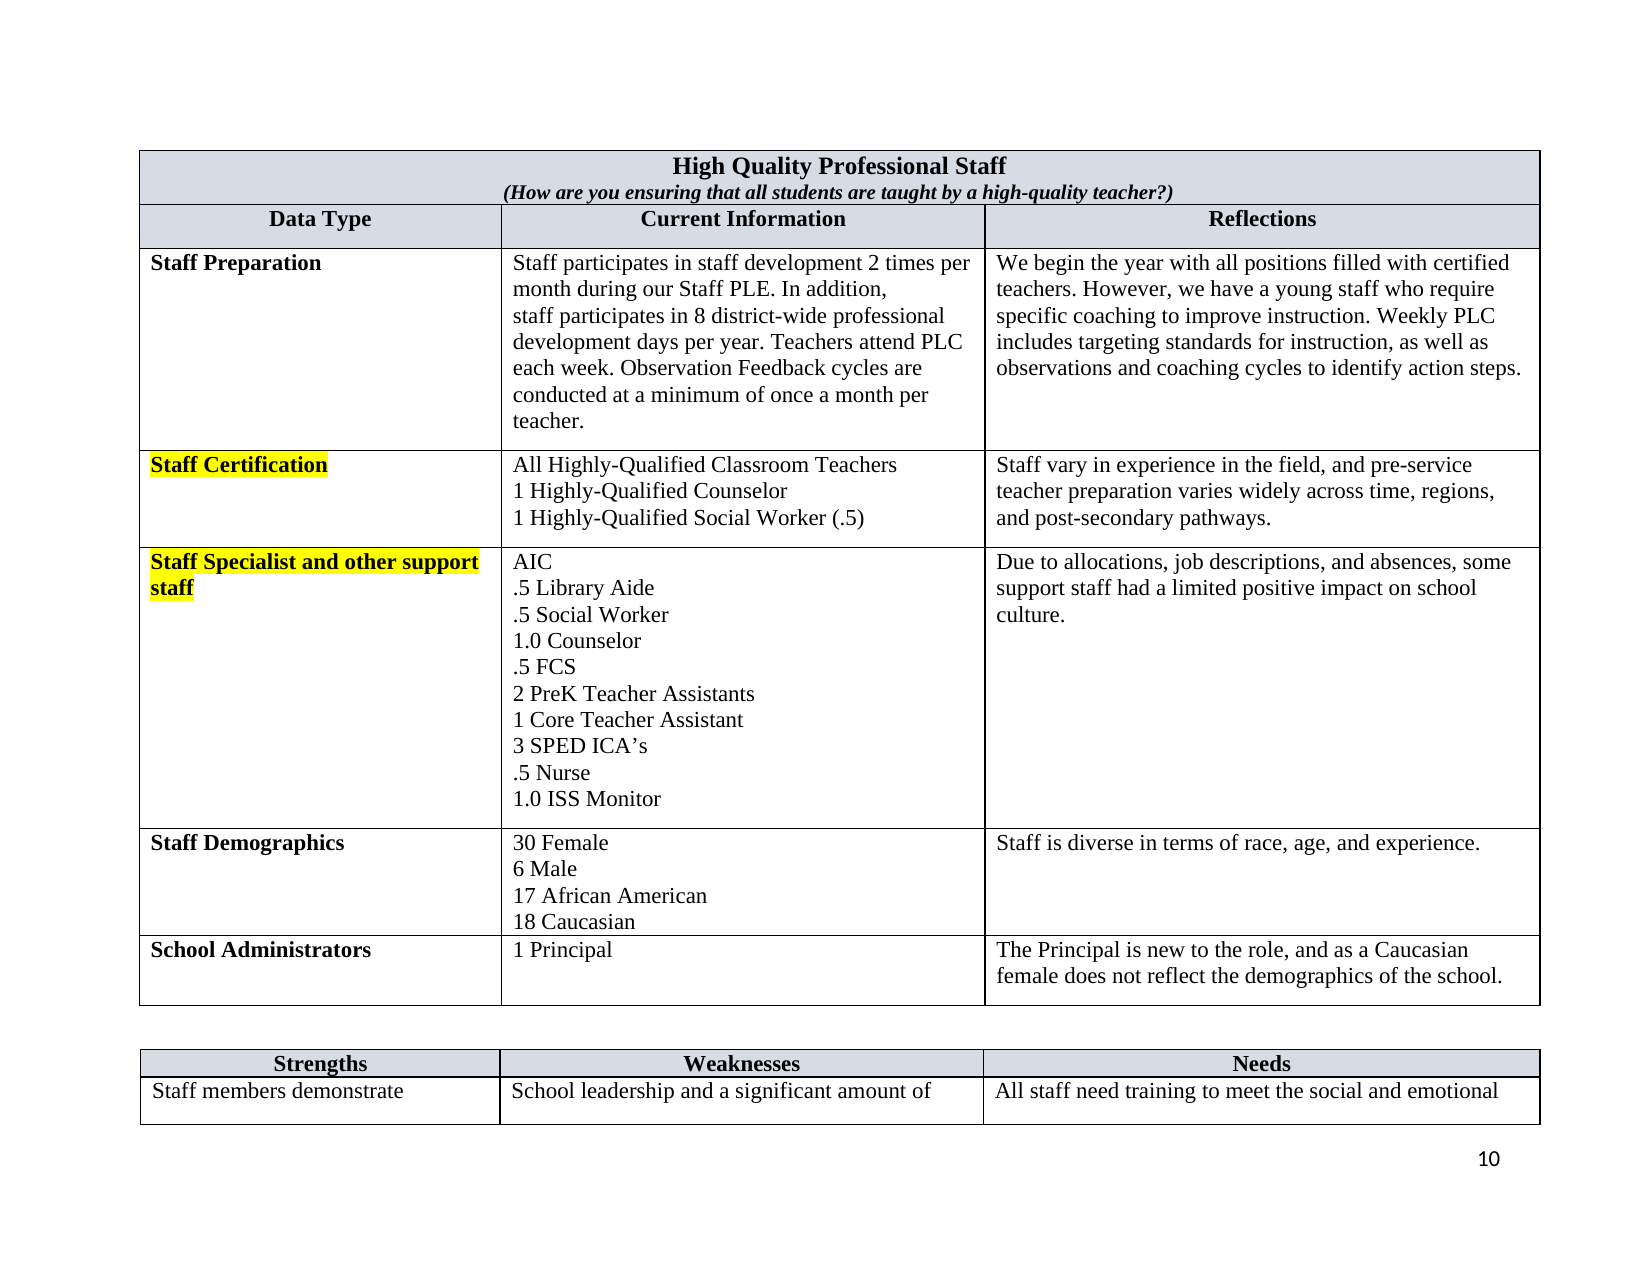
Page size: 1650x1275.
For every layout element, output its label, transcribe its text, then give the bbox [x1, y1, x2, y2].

table_cell Staff Demographics [140, 829, 501, 934]
table_cell Staff is diverse in terms of race, age, and experience. [986, 829, 1539, 934]
table_cell Staff Specialist and other support staff [140, 548, 501, 828]
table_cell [984, 1078, 1539, 1124]
table_cell All Highly-Qualified Classroom Teachers 1 Highly-Qualified Counselor 1 Highly-Qualified Social Worker (.5) [502, 451, 984, 547]
table_header Strengths [141, 1050, 499, 1076]
table_cell School Administrators [140, 936, 501, 1005]
table_cell Staff Certification [140, 451, 501, 547]
table_cell 1 Principal [502, 936, 984, 1005]
table_cell Staff participates in staff development 2 times per month during our Staff PLE. In addition, staff participates in 8 district-wide professional development days per year. Teachers attend PLC each week. Observation Feedback cycles are conducted at a minimum of once a month per teacher. [502, 249, 984, 450]
table_cell Data Type [140, 205, 501, 248]
table_cell Staff vary in experience in the field, and pre-service teacher preparation varies widely across time, regions, and post-secondary pathways. [986, 451, 1539, 547]
table_cell Due to allocations, job descriptions, and absences, some support staff had a limited positive impact on school culture. [986, 548, 1539, 828]
table_header Needs [984, 1050, 1539, 1076]
table_cell 30 Female 6 Male 17 African American 18 Caucasian [502, 829, 984, 934]
table_cell Reflections [986, 205, 1539, 248]
table_header Weaknesses [501, 1050, 983, 1076]
table_header High Quality Professional Staff (How are you ensuring that all students are taught by a high-quality teacher?) [140, 151, 1539, 204]
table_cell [501, 1078, 983, 1124]
table_cell Staff Preparation [140, 249, 501, 450]
table_cell The Principal is new to the role, and as a Caucasian female does not reflect the demographics of the school. [986, 936, 1539, 1005]
table_cell We begin the year with all positions filled with certified teachers. However, we have a young staff who require specific coaching to improve instruction. Weekly PLC includes targeting standards for instruction, as well as observations and coaching cycles to identify action steps. [986, 249, 1539, 450]
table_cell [141, 1078, 499, 1124]
table_cell Current Information [502, 205, 984, 248]
table_cell AIC .5 Library Aide .5 Social Worker 1.0 Counselor .5 FCS 2 PreK Teacher Assistants 1 Core Teacher Assistant 3 SPED ICA’s .5 Nurse 1.0 ISS Monitor [502, 548, 984, 828]
